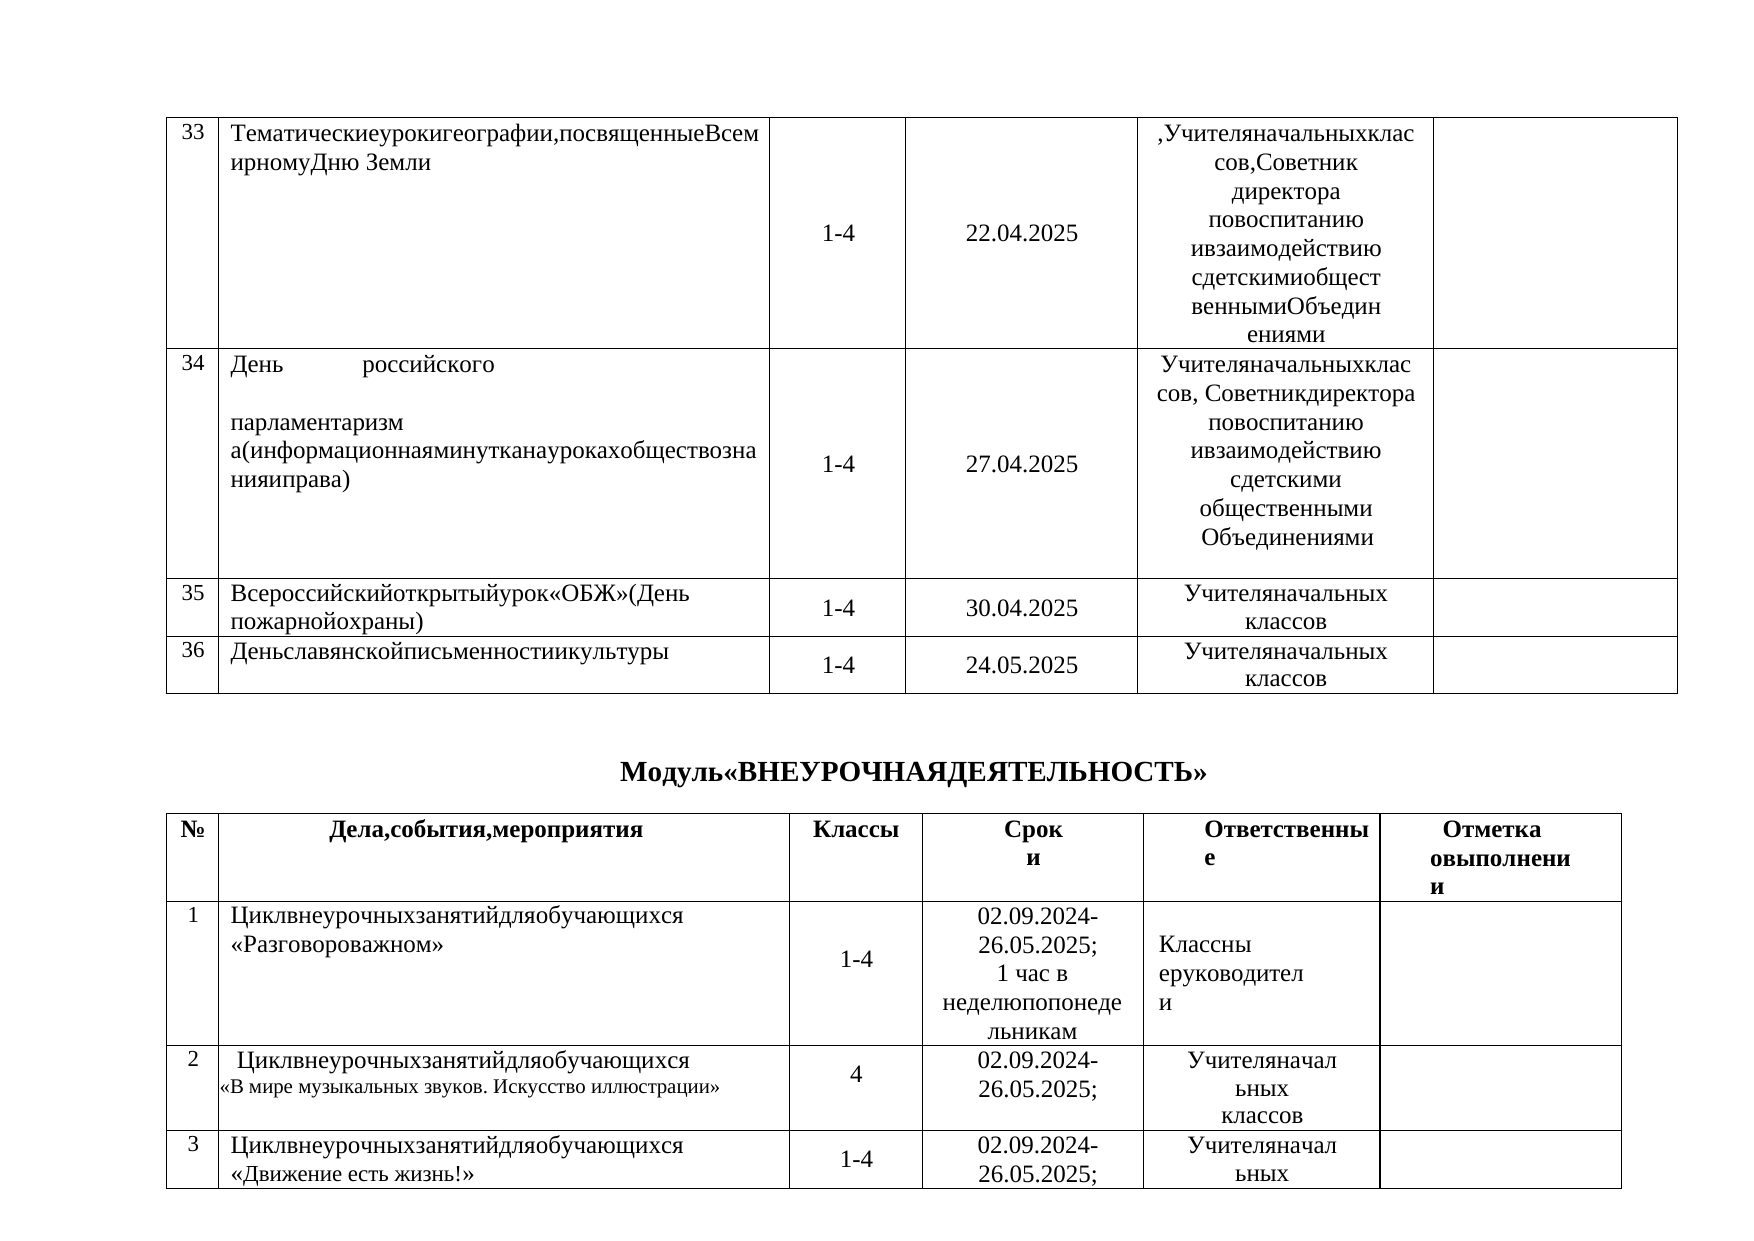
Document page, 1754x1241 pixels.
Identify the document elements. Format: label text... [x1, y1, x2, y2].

table_cell 2 [167, 1046, 218, 1130]
table_cell 35 [167, 579, 218, 636]
table_cell 1-4 [770, 349, 905, 578]
table_cell 02.09.2024- 26.05.2025; [923, 1046, 1143, 1130]
table_cell [1381, 1131, 1621, 1188]
table_header Сроки [923, 814, 1143, 901]
table_header [1434, 118, 1677, 348]
table_header Отметка овыполнении [1381, 814, 1621, 901]
table_cell 36 [167, 637, 218, 693]
table_cell 1-4 [770, 579, 905, 636]
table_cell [219, 1131, 789, 1188]
table_cell Учителяначальныхклассов, Советникдиректора повоспитанию ивзаимодействию сдетскими общественнымиОбъединениями [1138, 349, 1433, 578]
table_cell 1-4 [790, 1131, 922, 1188]
table_cell День российского парламентаризма(информационнаяминутканаурокахобществознанияиправа) [219, 349, 769, 578]
table_cell 1-4 [790, 902, 922, 1045]
table_cell Всероссийскийоткрытыйурок«ОБЖ»(День пожарнойохраны) [219, 579, 769, 636]
table_cell Учителяначальных классов [1144, 1046, 1379, 1130]
table_cell 27.04.2025 [906, 349, 1137, 578]
table_cell 4 [790, 1046, 922, 1130]
table_cell 34 [167, 349, 218, 578]
text Модуль«ВНЕУРОЧНАЯДЕЯТЕЛЬНОСТЬ» [620, 754, 1754, 787]
table_header Классы [790, 814, 922, 901]
table_cell [1434, 349, 1677, 578]
table_cell Циклвнеурочныхзанятийдляобучающихся «Разговороважном» [219, 902, 789, 1045]
table_header ,Учителяначальныхклассов,Советник директора повоспитанию ивзаимодействию сдетскимиобщественнымиОбъединениями [1138, 118, 1433, 348]
table_header 22.04.2025 [906, 118, 1137, 348]
table_cell Учителяначальных классов [1138, 637, 1433, 693]
table_cell 3 [167, 1131, 218, 1188]
table_header 1-4 [770, 118, 905, 348]
table_cell [1381, 1046, 1621, 1130]
table_cell Деньславянскойписьменностиикультуры [219, 637, 769, 693]
table_header 33 [167, 118, 218, 348]
table_cell 1-4 [770, 637, 905, 693]
table_cell 24.05.2025 [906, 637, 1137, 693]
table_cell Учителяначальных классов [1138, 579, 1433, 636]
table_header Дела,события,мероприятия [219, 814, 789, 901]
table_cell [1434, 579, 1677, 636]
table_cell [1381, 902, 1621, 1045]
table_header Ответственные [1144, 814, 1379, 901]
table_header Тематическиеурокигеографии,посвященныеВсемирномуДню Земли [219, 118, 769, 348]
table_header № [167, 814, 218, 901]
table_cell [1144, 1131, 1379, 1188]
table_cell [1434, 637, 1677, 693]
table_cell 02.09.2024- 26.05.2025; 1 час в неделюпопонедельникам [923, 902, 1143, 1045]
table_cell 1 [167, 902, 218, 1045]
table_cell Циклвнеурочныхзанятийдляобучающихся «В мире музыкальных звуков. Искусство иллюстрации» [219, 1046, 789, 1130]
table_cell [923, 1131, 1143, 1188]
table_cell Классныеруководители [1144, 902, 1379, 1045]
table_cell 30.04.2025 [906, 579, 1137, 636]
